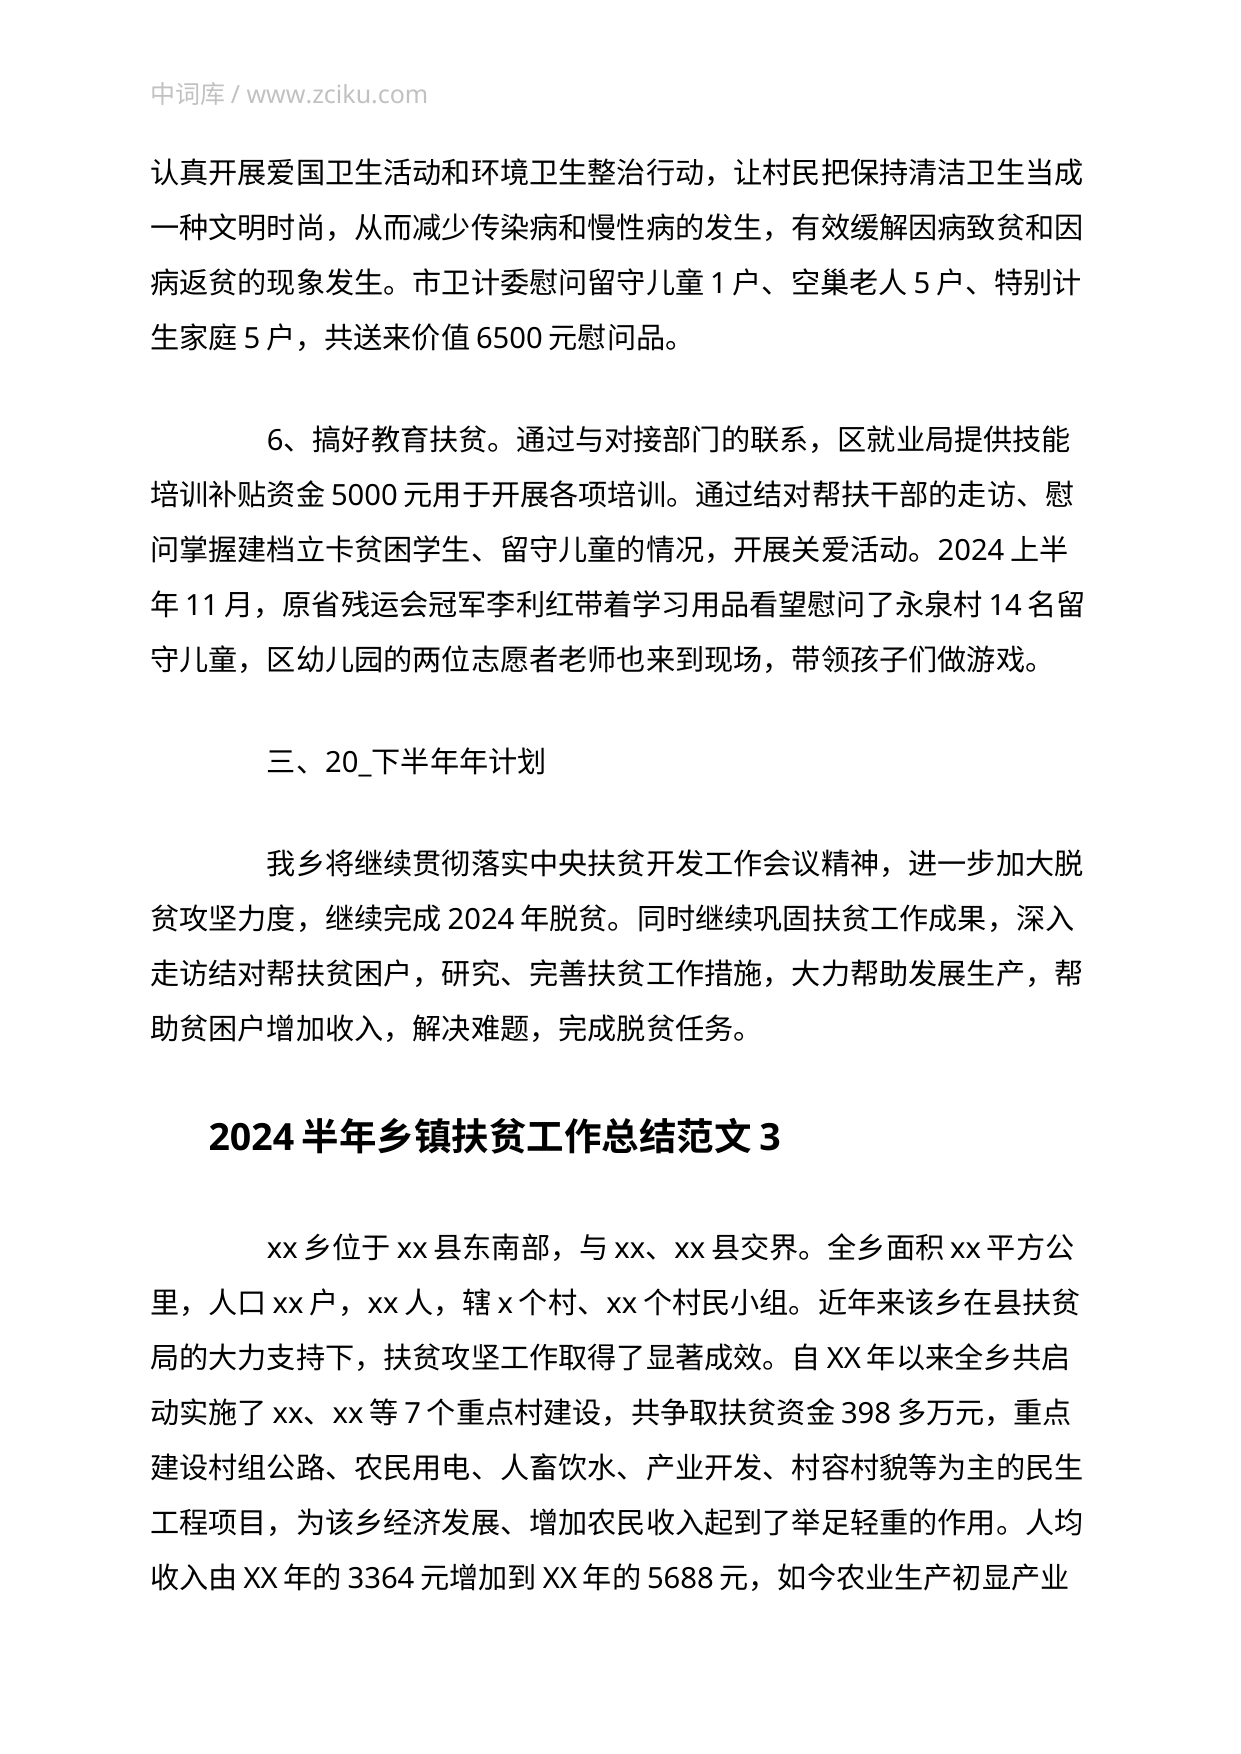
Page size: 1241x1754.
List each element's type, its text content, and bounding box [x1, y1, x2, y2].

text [150, 150, 1090, 357]
text 2024半年乡镇扶贫工作总结范文3 [150, 1107, 1090, 1162]
text 三、20_下半年年计划 [150, 738, 1090, 781]
text 6、搞好教育扶贫。通过与对接部门的联系，区就业局提供技能培训补贴资金5000元用于开展各项培训。通过结对帮扶干部的走访、慰问掌握建档立卡贫困学生、留守儿童的情况，开展关爱活动。2024上半年11月，原省残运会冠军李利红带着学习用品看望慰问了永泉村14名留守儿童，区幼儿园的两位志愿者老师也来到现场，带领孩子们做游戏。 [150, 417, 1090, 679]
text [150, 1225, 1090, 1597]
text 我乡将继续贯彻落实中央扶贫开发工作会议精神，进一步加大脱贫攻坚力度，继续完成2024年脱贫。同时继续巩固扶贫工作成果，深入走访结对帮扶贫困户，研究、完善扶贫工作措施，大力帮助发展生产，帮助贫困户增加收入，解决难题，完成脱贫任务。 [150, 841, 1090, 1048]
